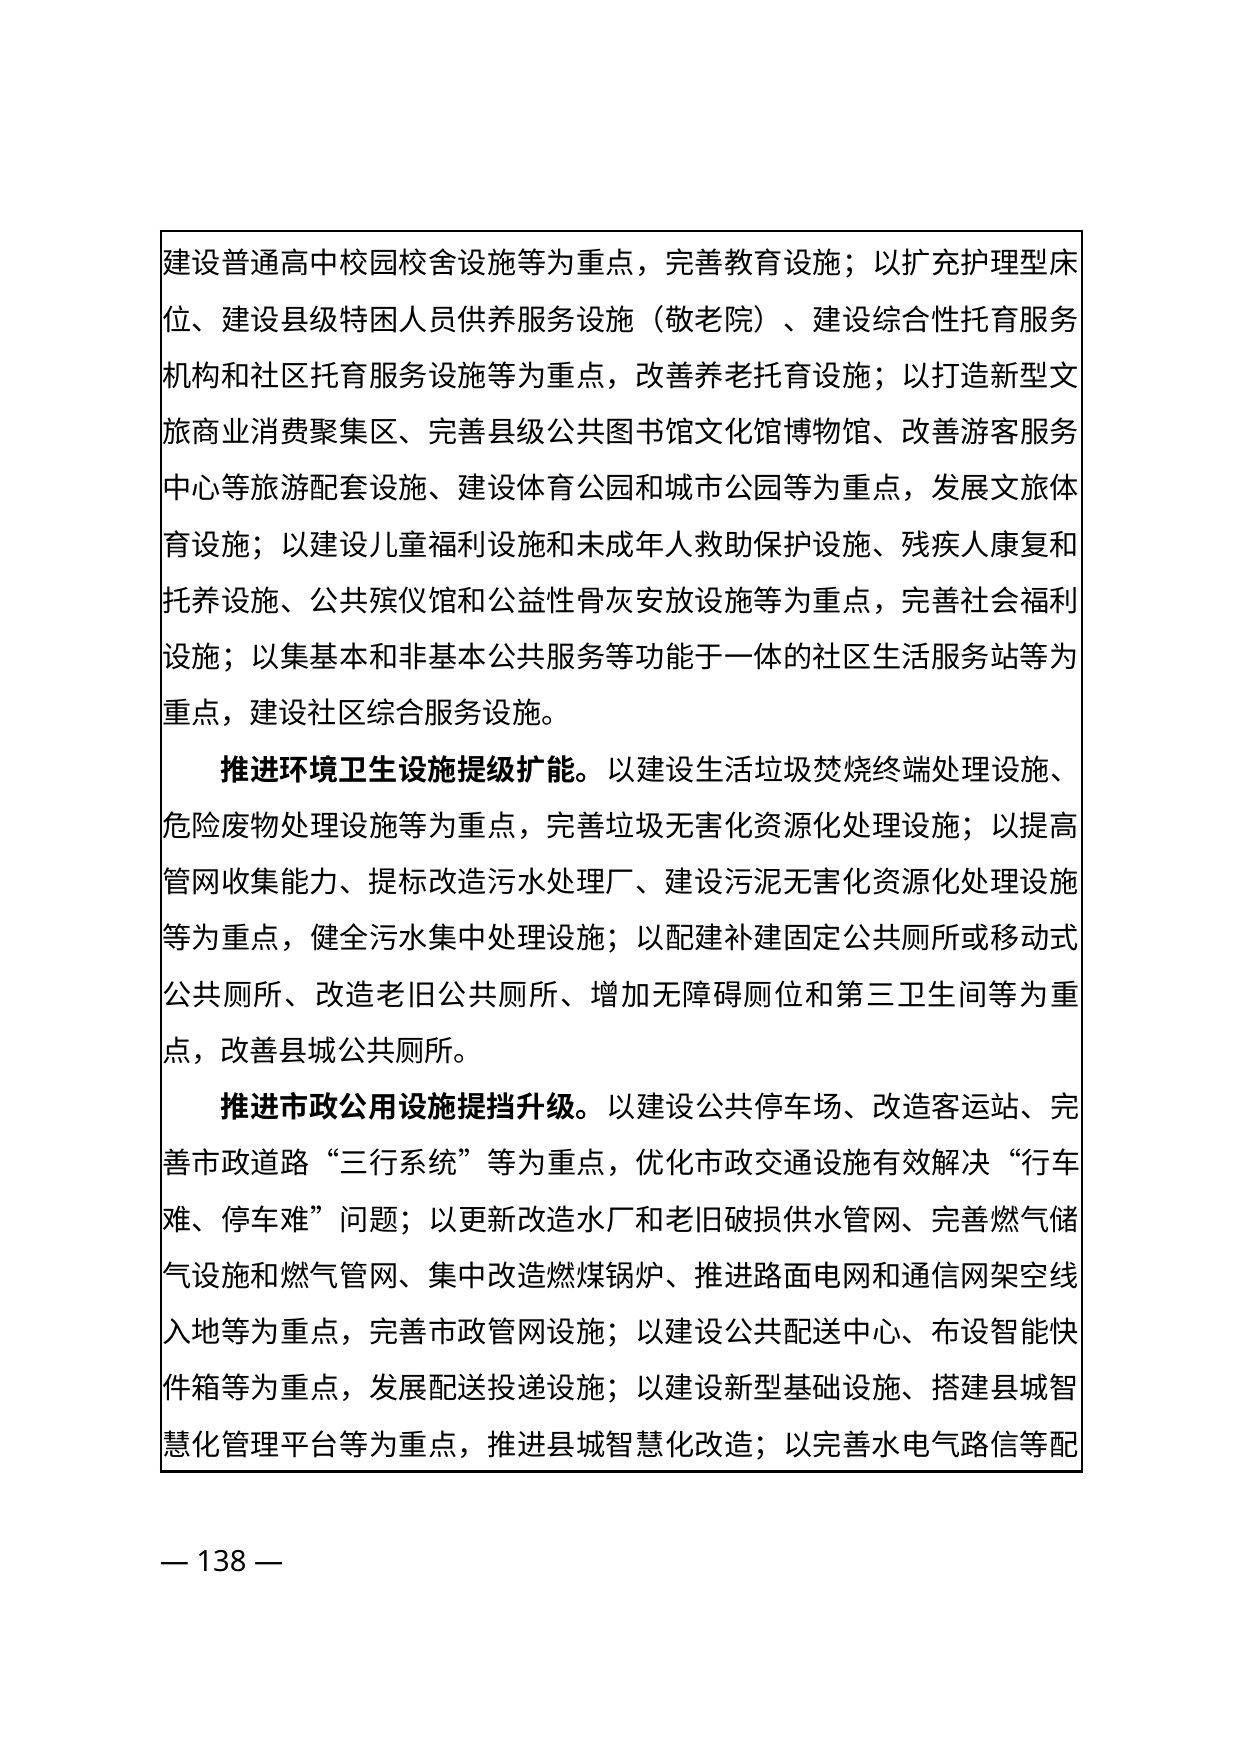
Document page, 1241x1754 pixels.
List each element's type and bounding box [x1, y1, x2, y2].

table_cell [162, 232, 1081, 1470]
